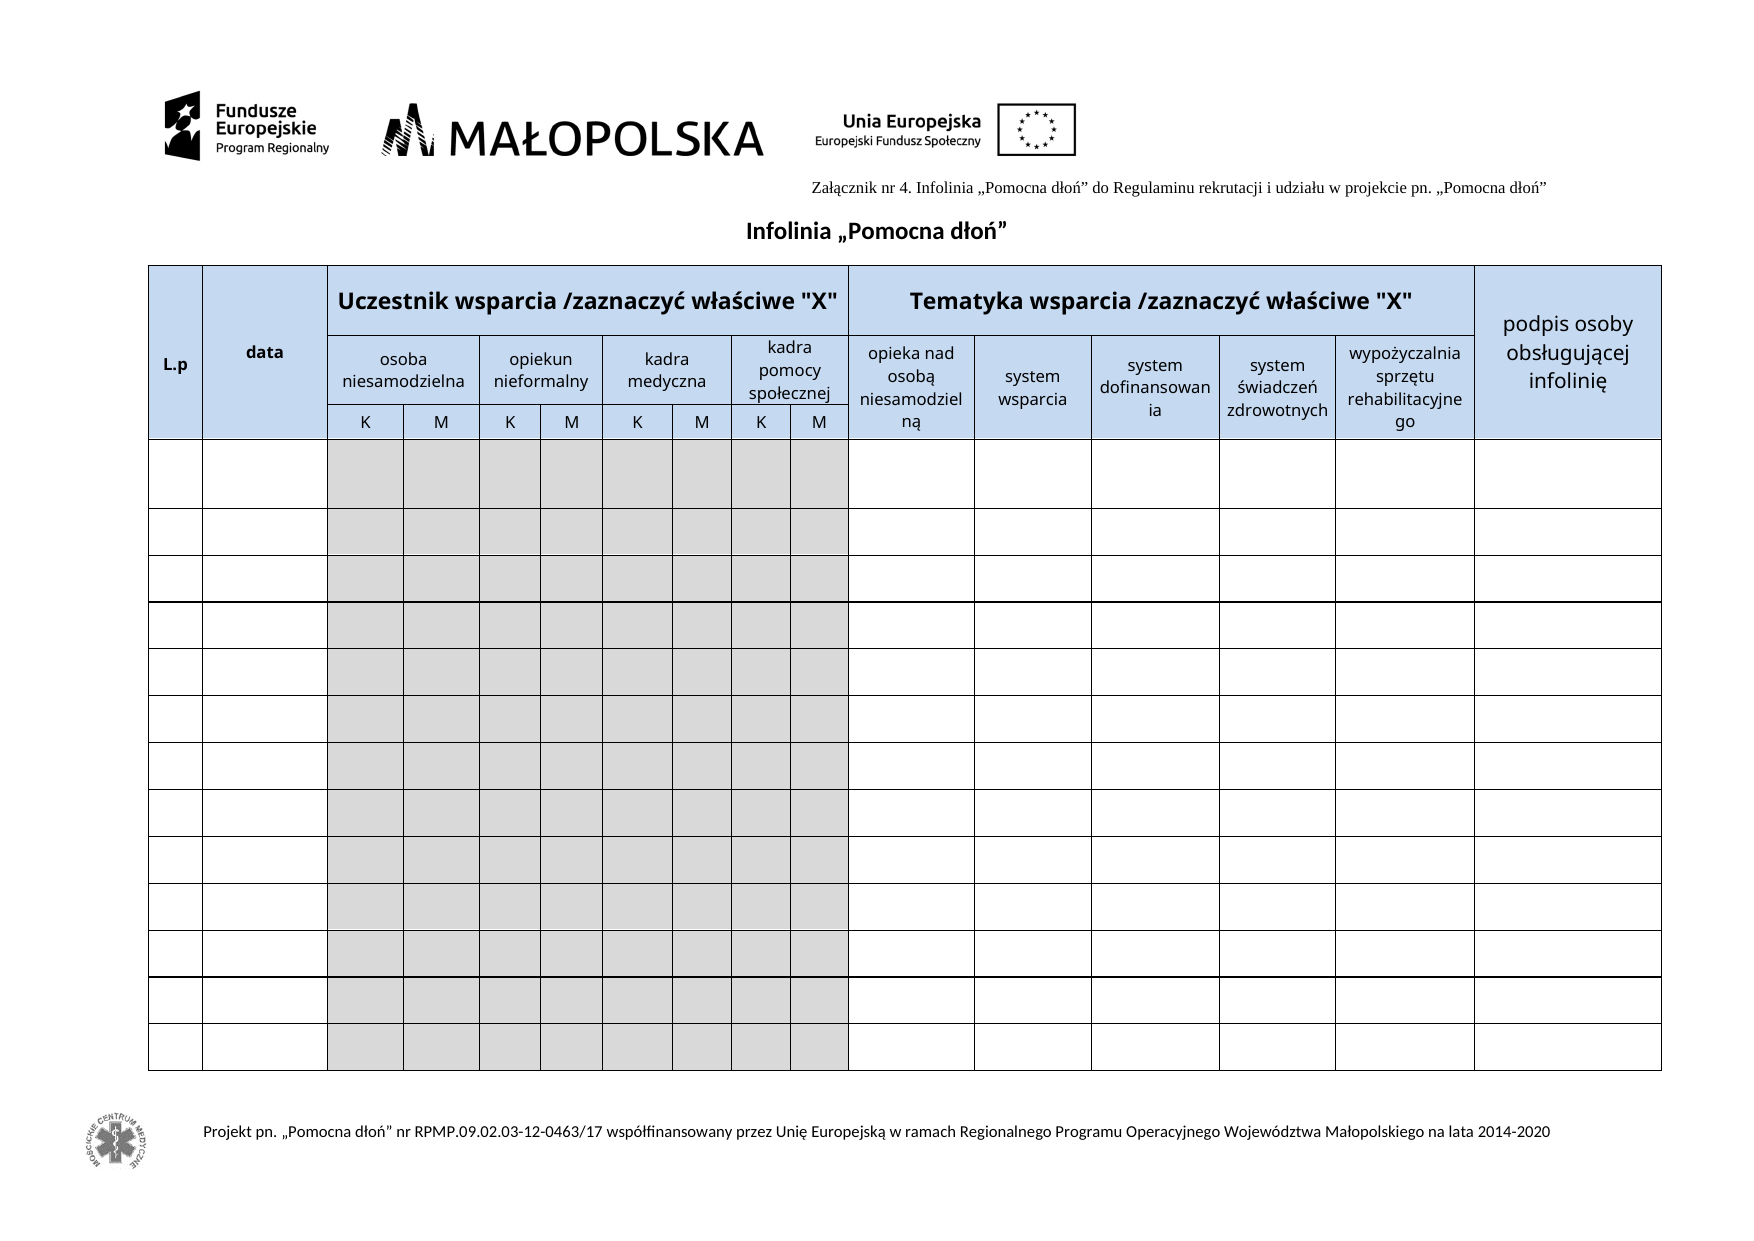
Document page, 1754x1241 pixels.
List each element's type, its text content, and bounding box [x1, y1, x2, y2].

table_cell [1092, 884, 1219, 929]
table_cell [1475, 696, 1661, 742]
table_header Uczestnik wsparcia /zaznaczyć właściwe "X" [328, 266, 848, 335]
table_cell [480, 509, 540, 554]
table_cell [328, 790, 403, 836]
table_cell [1336, 440, 1474, 508]
table_cell M [404, 405, 479, 438]
table_header Tematyka wsparcia /zaznaczyć właściwe "X" [849, 266, 1474, 335]
text Infolinia „Pomocna dłoń” [148, 215, 1606, 246]
table_cell [673, 743, 731, 789]
table_cell [849, 696, 974, 742]
table_cell [404, 884, 479, 929]
table_cell [328, 884, 403, 929]
table_cell [673, 649, 731, 695]
table_cell [603, 978, 672, 1023]
table_cell [203, 884, 327, 929]
table_header data [203, 266, 327, 438]
table_cell system wsparcia [975, 336, 1091, 438]
table_cell [1475, 837, 1661, 883]
table_cell [603, 440, 672, 508]
table_cell K [603, 405, 672, 438]
table_cell [791, 978, 848, 1023]
table_cell [149, 1024, 202, 1070]
table_cell [975, 978, 1091, 1023]
table_cell [673, 440, 731, 508]
table_cell [1336, 649, 1474, 695]
table_cell [203, 649, 327, 695]
table_cell [732, 743, 790, 789]
table_cell [480, 603, 540, 648]
table_cell [149, 603, 202, 648]
table_cell [975, 1024, 1091, 1070]
table_cell [1092, 837, 1219, 883]
table_cell [849, 603, 974, 648]
table_cell [404, 440, 479, 508]
table_cell [203, 790, 327, 836]
table_cell [1092, 931, 1219, 976]
table_cell [328, 509, 403, 554]
table_cell [328, 1024, 403, 1070]
table_cell [480, 696, 540, 742]
table_cell [975, 696, 1091, 742]
table_cell [149, 509, 202, 554]
table_cell [1475, 440, 1661, 508]
table_cell [1336, 931, 1474, 976]
table_cell [328, 556, 403, 601]
table_cell [603, 743, 672, 789]
table_cell [149, 696, 202, 742]
table_cell [1220, 696, 1335, 742]
table_cell [328, 696, 403, 742]
table_cell [849, 509, 974, 554]
table_cell [328, 603, 403, 648]
table_cell [1220, 649, 1335, 695]
table_header L.p [149, 266, 202, 438]
table_cell opieka nad osobą niesamodzielną [849, 336, 974, 438]
table_cell [673, 837, 731, 883]
table_cell [975, 440, 1091, 508]
table_cell [975, 603, 1091, 648]
table_cell [328, 649, 403, 695]
table_cell [541, 837, 602, 883]
table_cell kadra medyczna [603, 336, 731, 404]
table_cell [1475, 931, 1661, 976]
table_cell [203, 509, 327, 554]
table_cell [849, 556, 974, 601]
table_cell [849, 978, 974, 1023]
table_cell [673, 931, 731, 976]
table_cell [603, 790, 672, 836]
table_cell [732, 696, 790, 742]
table_cell [1092, 603, 1219, 648]
table_cell [849, 440, 974, 508]
table_cell [404, 603, 479, 648]
table_cell [791, 743, 848, 789]
table_cell [1092, 696, 1219, 742]
table_cell [1220, 1024, 1335, 1070]
table_cell [1336, 884, 1474, 929]
table_cell [480, 440, 540, 508]
table_cell [480, 649, 540, 695]
table_cell [541, 790, 602, 836]
table_cell [404, 696, 479, 742]
table_cell [603, 1024, 672, 1070]
table_cell [1475, 743, 1661, 789]
table_cell [203, 1024, 327, 1070]
table_cell [1475, 884, 1661, 929]
table_cell [480, 837, 540, 883]
table_cell [673, 509, 731, 554]
table_cell [203, 837, 327, 883]
table_cell [149, 978, 202, 1023]
table_cell [791, 1024, 848, 1070]
table_cell [975, 556, 1091, 601]
table_cell [541, 931, 602, 976]
table_cell [849, 743, 974, 789]
table_cell [328, 837, 403, 883]
table_cell [1220, 509, 1335, 554]
table_cell [849, 1024, 974, 1070]
table_header podpis osoby obsługującej infolinię [1475, 266, 1661, 438]
table_cell [149, 743, 202, 789]
table_cell [203, 978, 327, 1023]
table_cell opiekun nieformalny [480, 336, 602, 404]
table_cell [1092, 440, 1219, 508]
table_cell [404, 649, 479, 695]
table_cell [849, 649, 974, 695]
table_cell [673, 556, 731, 601]
table_cell [541, 978, 602, 1023]
table_cell [1092, 743, 1219, 789]
table_cell [149, 837, 202, 883]
table_cell [1475, 603, 1661, 648]
table_cell [732, 884, 790, 929]
table_cell [1336, 603, 1474, 648]
table_cell [975, 649, 1091, 695]
table_cell [791, 696, 848, 742]
table_cell [603, 837, 672, 883]
table_cell [849, 790, 974, 836]
table_cell [541, 509, 602, 554]
table_cell system świadczeń zdrowotnych [1220, 336, 1335, 438]
table_cell M [541, 405, 602, 438]
table_cell [404, 556, 479, 601]
table_cell [603, 556, 672, 601]
table_cell [541, 440, 602, 508]
table_cell [203, 556, 327, 601]
table_cell [732, 509, 790, 554]
table_cell [673, 884, 731, 929]
table_cell [1475, 978, 1661, 1023]
table_cell [541, 1024, 602, 1070]
table_cell [1336, 696, 1474, 742]
table_cell [404, 837, 479, 883]
table_cell K [732, 405, 790, 438]
table_cell [732, 649, 790, 695]
table_cell M [673, 405, 731, 438]
table_cell [791, 931, 848, 976]
table_cell [673, 1024, 731, 1070]
table_cell [791, 556, 848, 601]
table_cell [203, 603, 327, 648]
table_cell [791, 884, 848, 929]
table_cell [975, 884, 1091, 929]
table_cell [791, 837, 848, 883]
table_cell [1092, 509, 1219, 554]
table_cell [1475, 649, 1661, 695]
table_cell [1220, 931, 1335, 976]
table_cell [149, 440, 202, 508]
table_cell [480, 931, 540, 976]
table_cell [1336, 509, 1474, 554]
table_cell [1336, 1024, 1474, 1070]
table_cell [603, 931, 672, 976]
table_cell [149, 556, 202, 601]
table_cell [480, 1024, 540, 1070]
table_cell [541, 556, 602, 601]
table_cell [975, 743, 1091, 789]
table_cell [791, 649, 848, 695]
table_cell [673, 696, 731, 742]
table_cell [203, 743, 327, 789]
table_cell [1092, 556, 1219, 601]
table_cell [541, 884, 602, 929]
table_cell [480, 743, 540, 789]
table_cell kadra pomocy społecznej [732, 336, 848, 404]
table_cell [975, 509, 1091, 554]
table_cell [1336, 978, 1474, 1023]
table_cell [1220, 556, 1335, 601]
table_cell [791, 603, 848, 648]
table_cell [328, 978, 403, 1023]
picture [84, 1109, 147, 1173]
table_cell [203, 696, 327, 742]
table_cell [541, 649, 602, 695]
table_cell [975, 931, 1091, 976]
table_cell [480, 884, 540, 929]
table_cell [541, 603, 602, 648]
table_cell [603, 509, 672, 554]
table_cell [480, 978, 540, 1023]
table_cell [673, 790, 731, 836]
table_cell [1220, 978, 1335, 1023]
table_cell [328, 931, 403, 976]
table_cell [603, 649, 672, 695]
table_cell [149, 649, 202, 695]
table_cell [404, 743, 479, 789]
table_cell [1336, 837, 1474, 883]
table_cell M [791, 405, 848, 438]
table_cell [1092, 1024, 1219, 1070]
table_cell [1336, 556, 1474, 601]
table_cell [404, 1024, 479, 1070]
table_cell [1475, 509, 1661, 554]
table_cell [849, 931, 974, 976]
table_cell system dofinansowania [1092, 336, 1219, 438]
table_cell [849, 884, 974, 929]
table_cell [1092, 978, 1219, 1023]
table_cell [673, 978, 731, 1023]
table_cell [149, 790, 202, 836]
table_cell [1336, 790, 1474, 836]
table_cell [603, 884, 672, 929]
table_cell [1475, 790, 1661, 836]
table_cell [732, 837, 790, 883]
table_cell osoba niesamodzielna [328, 336, 479, 404]
table_cell [1336, 743, 1474, 789]
table_cell [732, 978, 790, 1023]
table_cell [603, 603, 672, 648]
table_cell [603, 696, 672, 742]
table_cell [480, 790, 540, 836]
table_cell [732, 931, 790, 976]
table_cell [1220, 440, 1335, 508]
table_cell [975, 790, 1091, 836]
table_cell [1092, 790, 1219, 836]
table_cell [203, 931, 327, 976]
table_cell [791, 509, 848, 554]
table_cell [1475, 556, 1661, 601]
picture [147, 73, 1093, 178]
table_cell [404, 790, 479, 836]
table_cell wypożyczalnia sprzętu rehabilitacyjnego [1336, 336, 1474, 438]
table_cell [328, 743, 403, 789]
table_cell [149, 884, 202, 929]
table_cell [732, 603, 790, 648]
table_cell [849, 837, 974, 883]
table_cell [328, 440, 403, 508]
table_cell [1220, 603, 1335, 648]
table_cell [1220, 743, 1335, 789]
table_cell [1220, 837, 1335, 883]
table_cell [673, 603, 731, 648]
table_cell [975, 837, 1091, 883]
table_cell [732, 790, 790, 836]
table_cell [149, 931, 202, 976]
table_cell K [328, 405, 403, 438]
table_cell [732, 556, 790, 601]
table_cell [1092, 649, 1219, 695]
table_cell [1475, 1024, 1661, 1070]
table_cell [791, 440, 848, 508]
table_cell [203, 440, 327, 508]
table_cell [541, 743, 602, 789]
table_cell [1220, 884, 1335, 929]
table_cell [732, 1024, 790, 1070]
table_cell K [480, 405, 540, 438]
table_cell [404, 931, 479, 976]
text Załącznik nr 4. Infolinia „Pomocna dłoń” do Regulaminu rekrutacji i udziału w projekcie pn. „Pomocna dłoń” [811, 178, 1606, 197]
table_cell [480, 556, 540, 601]
table_cell [404, 509, 479, 554]
table_cell [541, 696, 602, 742]
table_cell [1220, 790, 1335, 836]
table_cell [791, 790, 848, 836]
table_cell [732, 440, 790, 508]
table_cell [404, 978, 479, 1023]
